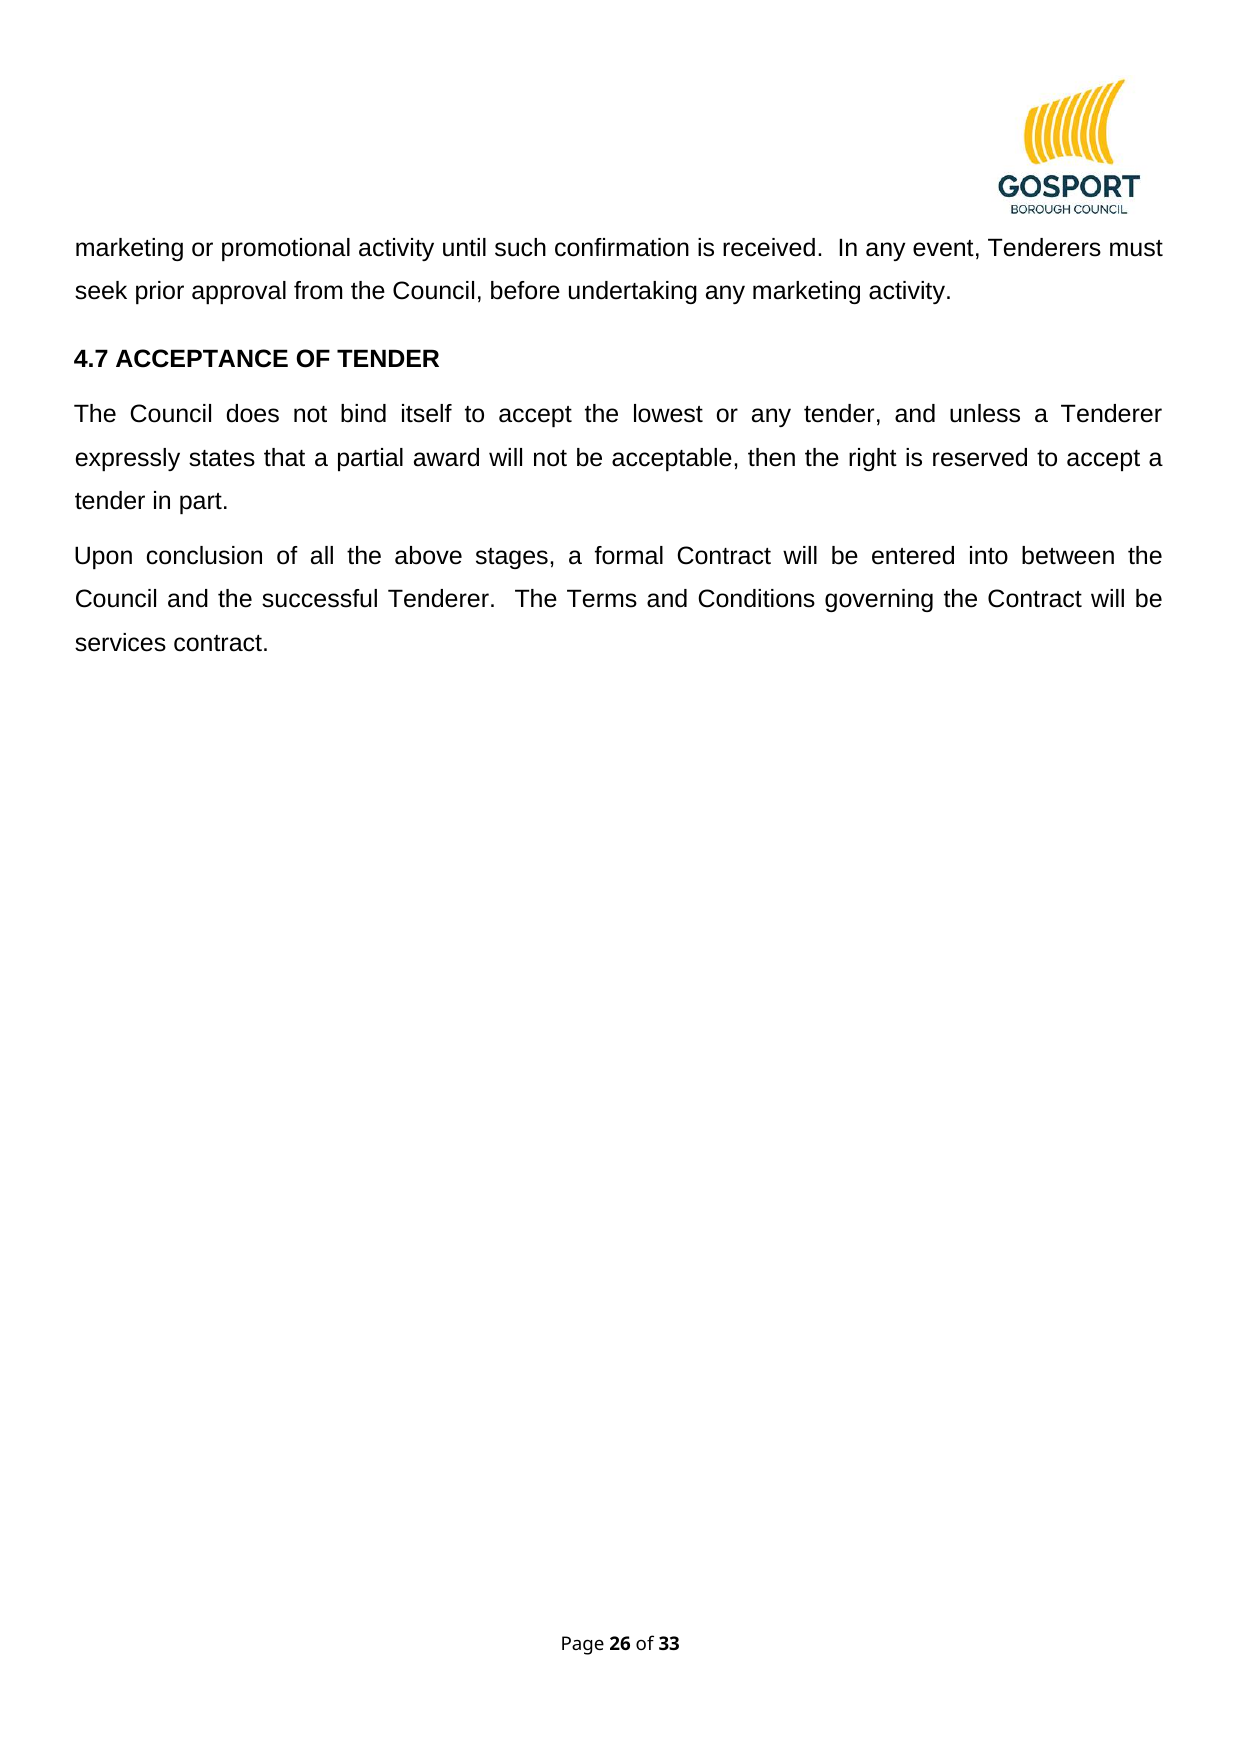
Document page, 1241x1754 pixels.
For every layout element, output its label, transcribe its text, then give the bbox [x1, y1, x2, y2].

picture [981, 75, 1166, 233]
subtitle 4.7 ACCEPTANCE OF TENDER [73, 344, 1166, 372]
text Upon conclusion of all the above stages, a formal Contract will be entered into between the Council and the successful Tenderer. The Terms and Conditions governing the Contract will be services contract. [73, 541, 1165, 656]
text The Council does not bind itself to accept the lowest or any tender, and unless a Tenderer expressly states that a partial award will not be acceptable, then the right is reserved to accept a tender in part. [73, 399, 1165, 514]
